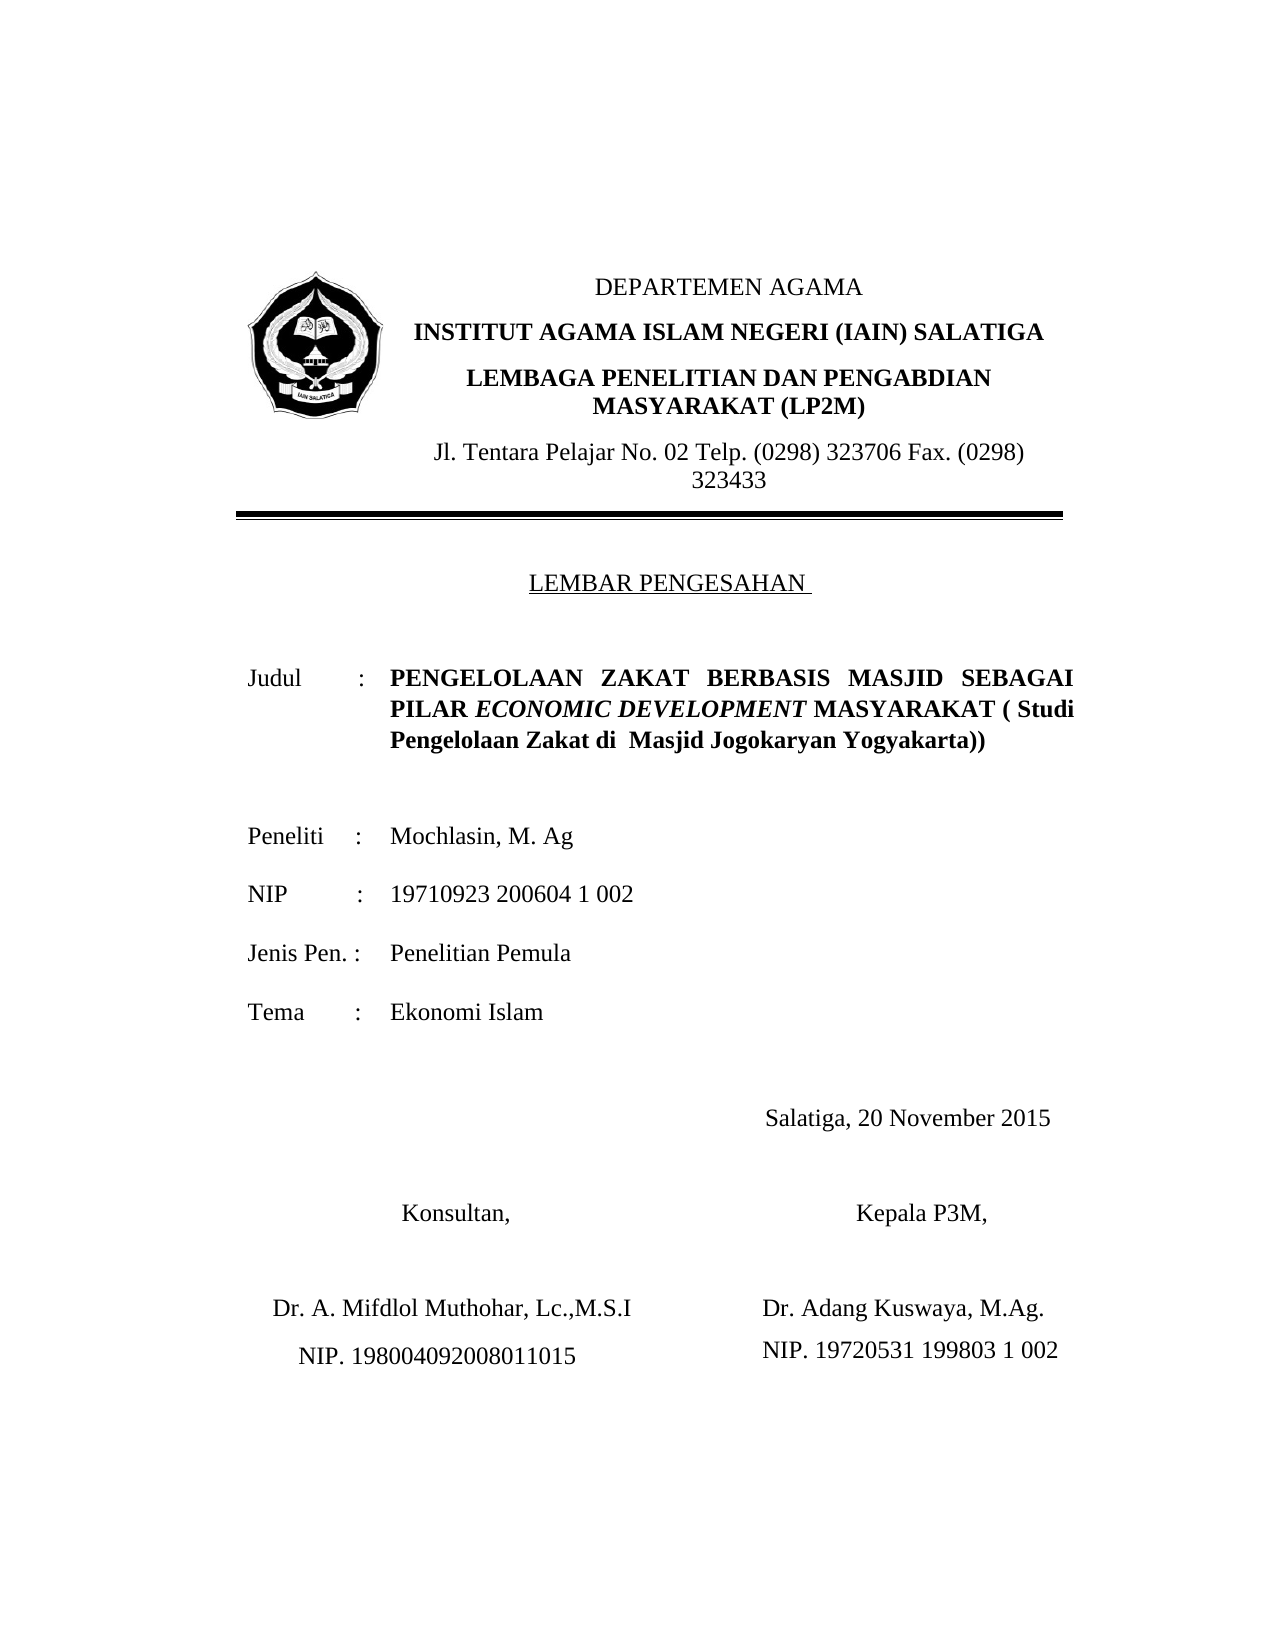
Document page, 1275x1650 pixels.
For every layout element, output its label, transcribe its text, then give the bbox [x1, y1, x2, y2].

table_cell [236, 1246, 676, 1389]
table_cell Penelitian Pemula [379, 938, 1086, 997]
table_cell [676, 1246, 1100, 1389]
table_cell Tema : [236, 997, 379, 1055]
table_header Konsultan, [236, 1198, 676, 1246]
table_header Judul : [236, 664, 379, 821]
table_cell NIP : [236, 880, 379, 938]
table_header DEPARTEMEN AGAMA INSTITUT AGAMA ISLAM NEGERI (IAIN) SALATIGA LEMBAGA PENELITIAN DAN PENGABDIAN MASYARAKAT (LP2M) Jl. Tentara Pelajar No. 02 Telp. (0298) 323706 Fax. (0298) 323433 [395, 272, 1063, 511]
table_cell Mochlasin, M. Ag [379, 821, 1086, 879]
picture [247, 271, 384, 419]
table_header PENGELOLAAN ZAKAT BERBASIS MASJID SEBAGAI PILAR ECONOMIC DEVELOPMENT MASYARAKAT ( Studi Pengelolaan Zakat di Masjid Jogokaryan Yogyakarta)) [379, 664, 1086, 821]
table_cell Ekonomi Islam [379, 997, 1086, 1055]
table_cell Jenis Pen. : [236, 938, 379, 997]
table_cell Peneliti : [236, 821, 379, 879]
table_header Kepala P3M, [676, 1198, 1100, 1246]
text LEMBAR PENGESAHAN [236, 568, 1098, 597]
text Salatiga, 20 November 2015 [236, 1103, 1098, 1132]
table_cell 19710923 200604 1 002 [379, 880, 1086, 938]
table_header [236, 272, 394, 511]
